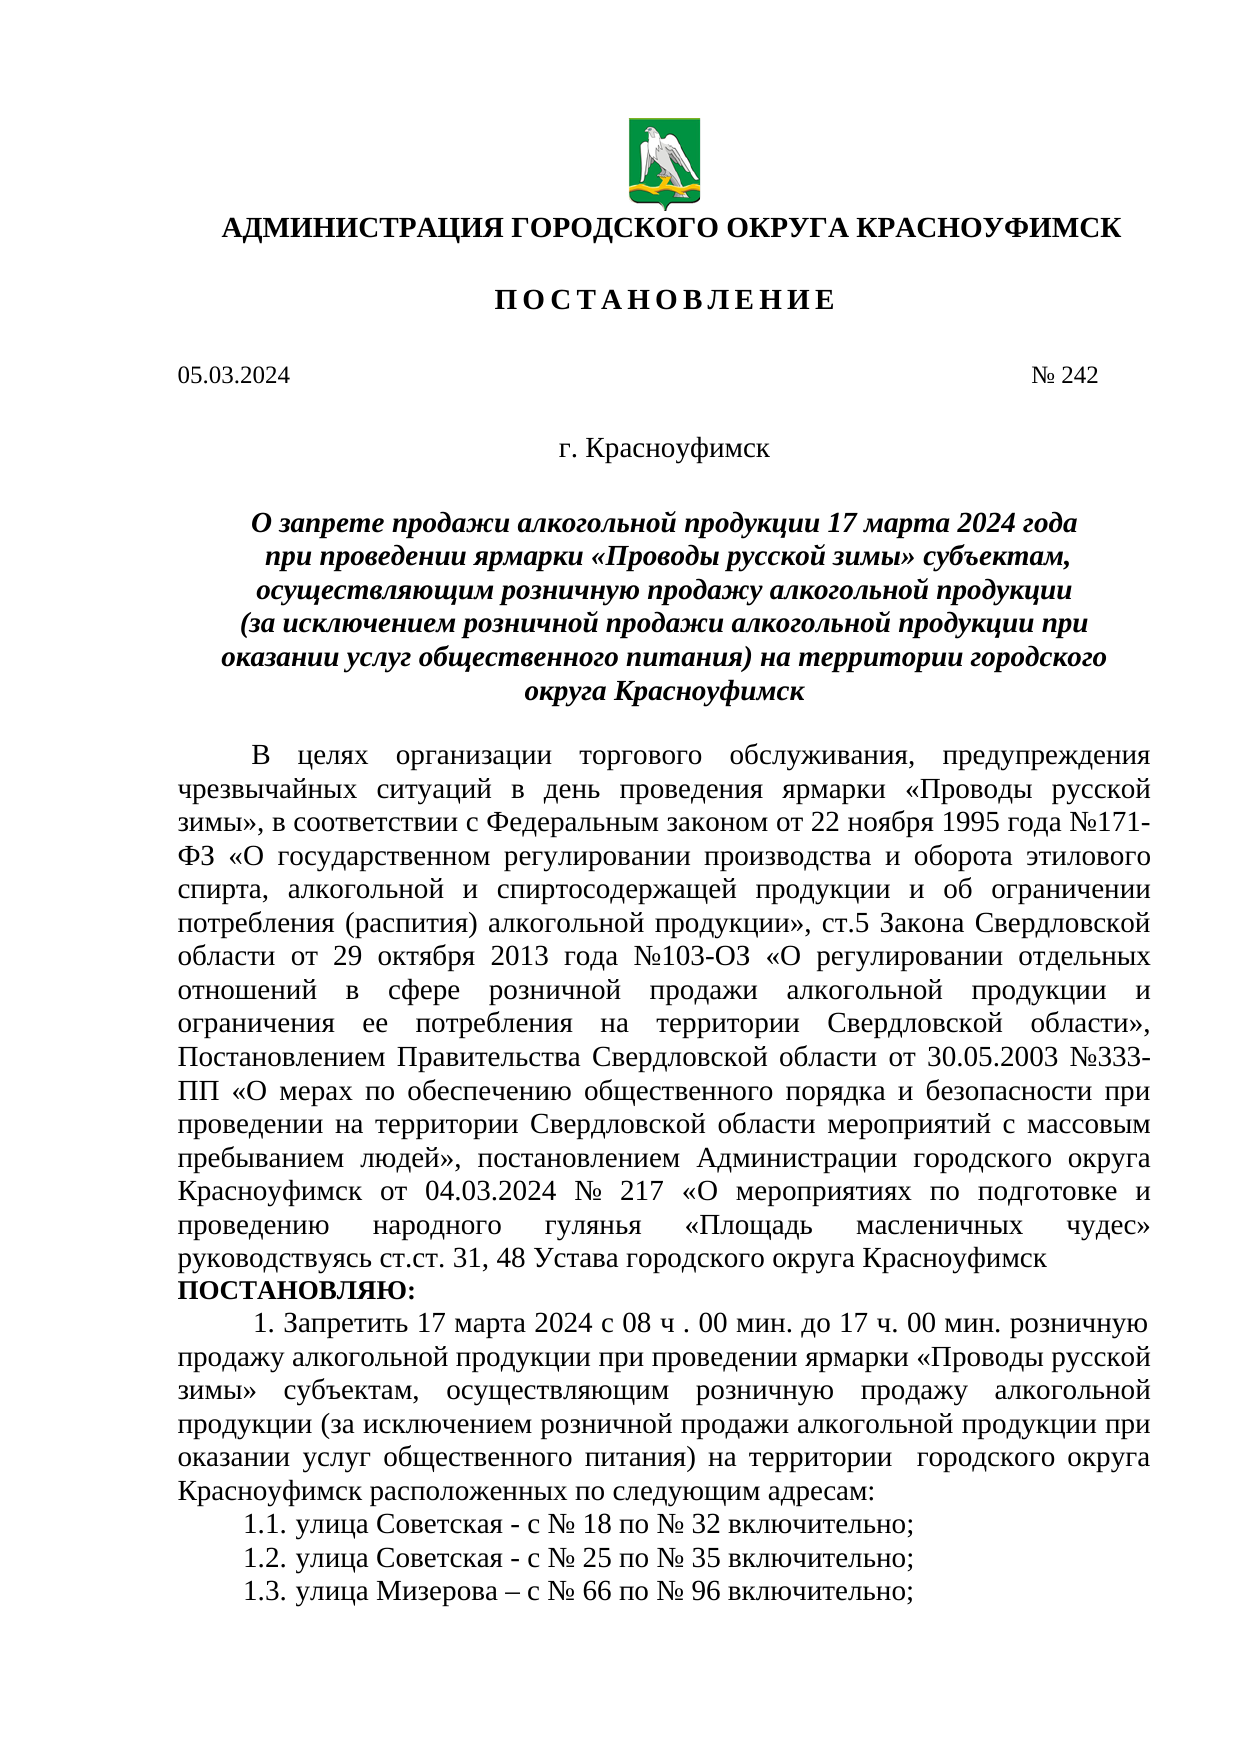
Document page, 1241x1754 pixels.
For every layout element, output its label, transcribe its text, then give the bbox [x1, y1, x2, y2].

text О запрете продажи алкогольной продукции 17 марта 2024 года [177, 505, 1152, 538]
list улица Мизерова – с № 66 по № 96 включительно; [243, 1573, 1152, 1607]
text 05.03.2024 № 242 [177, 360, 1152, 389]
text ПОСТАНОВЛЕНИЕ [177, 282, 1152, 316]
text В целях организации торгового обслуживания, предупреждения чрезвычайных ситуаций в день проведения ярмарки «Проводы русской зимы», в соответствии с Федеральным законом от 22 ноября 1995 года №171-ФЗ «О государственном регулировании производства и оборота этилового спирта, алкогольной и спиртосодержащей продукции и об ограничении потребления (распития) алкогольной продукции», ст.5 Закона Свердловской области от 29 октября 2013 года №103-ОЗ «О регулировании отдельных отношений в сфере розничной продажи алкогольной продукции и ограничения ее потребления на территории Свердловской области», Постановлением Правительства Свердловской области от 30.05.2003 №333-ПП «О мерах по обеспечению общественного порядка и безопасности при проведении на территории Свердловской области мероприятий с массовым пребыванием людей», постановлением Администрации городского округа Красноуфимск от 04.03.2024 № 217 «О мероприятиях по подготовке и проведению народного гулянья «Площадь масленичных чудес» руководствуясь ст.ст. 31, 48 Устава городского округа Красноуфимск [177, 737, 1152, 1274]
picture [628, 118, 701, 211]
text ПОСТАНОВЛЯЮ: [177, 1274, 1152, 1305]
text 1. Запретить 17 марта 2024 с 08 ч . 00 мин. до 17 ч. 00 мин. розничную продажу алкогольной продукции при проведении ярмарки «Проводы русской зимы» субъектам, осуществляющим розничную продажу алкогольной продукции (за исключением розничной продажи алкогольной продукции при оказании услуг общественного питания) на территории городского округа Красноуфимск расположенных по следующим адресам: [177, 1305, 1152, 1506]
list улица Советская - с № 18 по № 32 включительно; [243, 1506, 1152, 1540]
text АДМИНИСТРАЦИЯ ГОРОДСКОГО ОКРУГА КРАСНОУФИМСК [177, 211, 1152, 244]
text г. Красноуфимск [177, 430, 1152, 464]
text при проведении ярмарки «Проводы русской зимы» субъектам, осуществляющим розничную продажу алкогольной продукции (за исключением розничной продажи алкогольной продукции при оказании услуг общественного питания) на территории городского округа Красноуфимск [177, 538, 1152, 706]
list улица Советская - с № 25 по № 35 включительно; [243, 1540, 1152, 1573]
